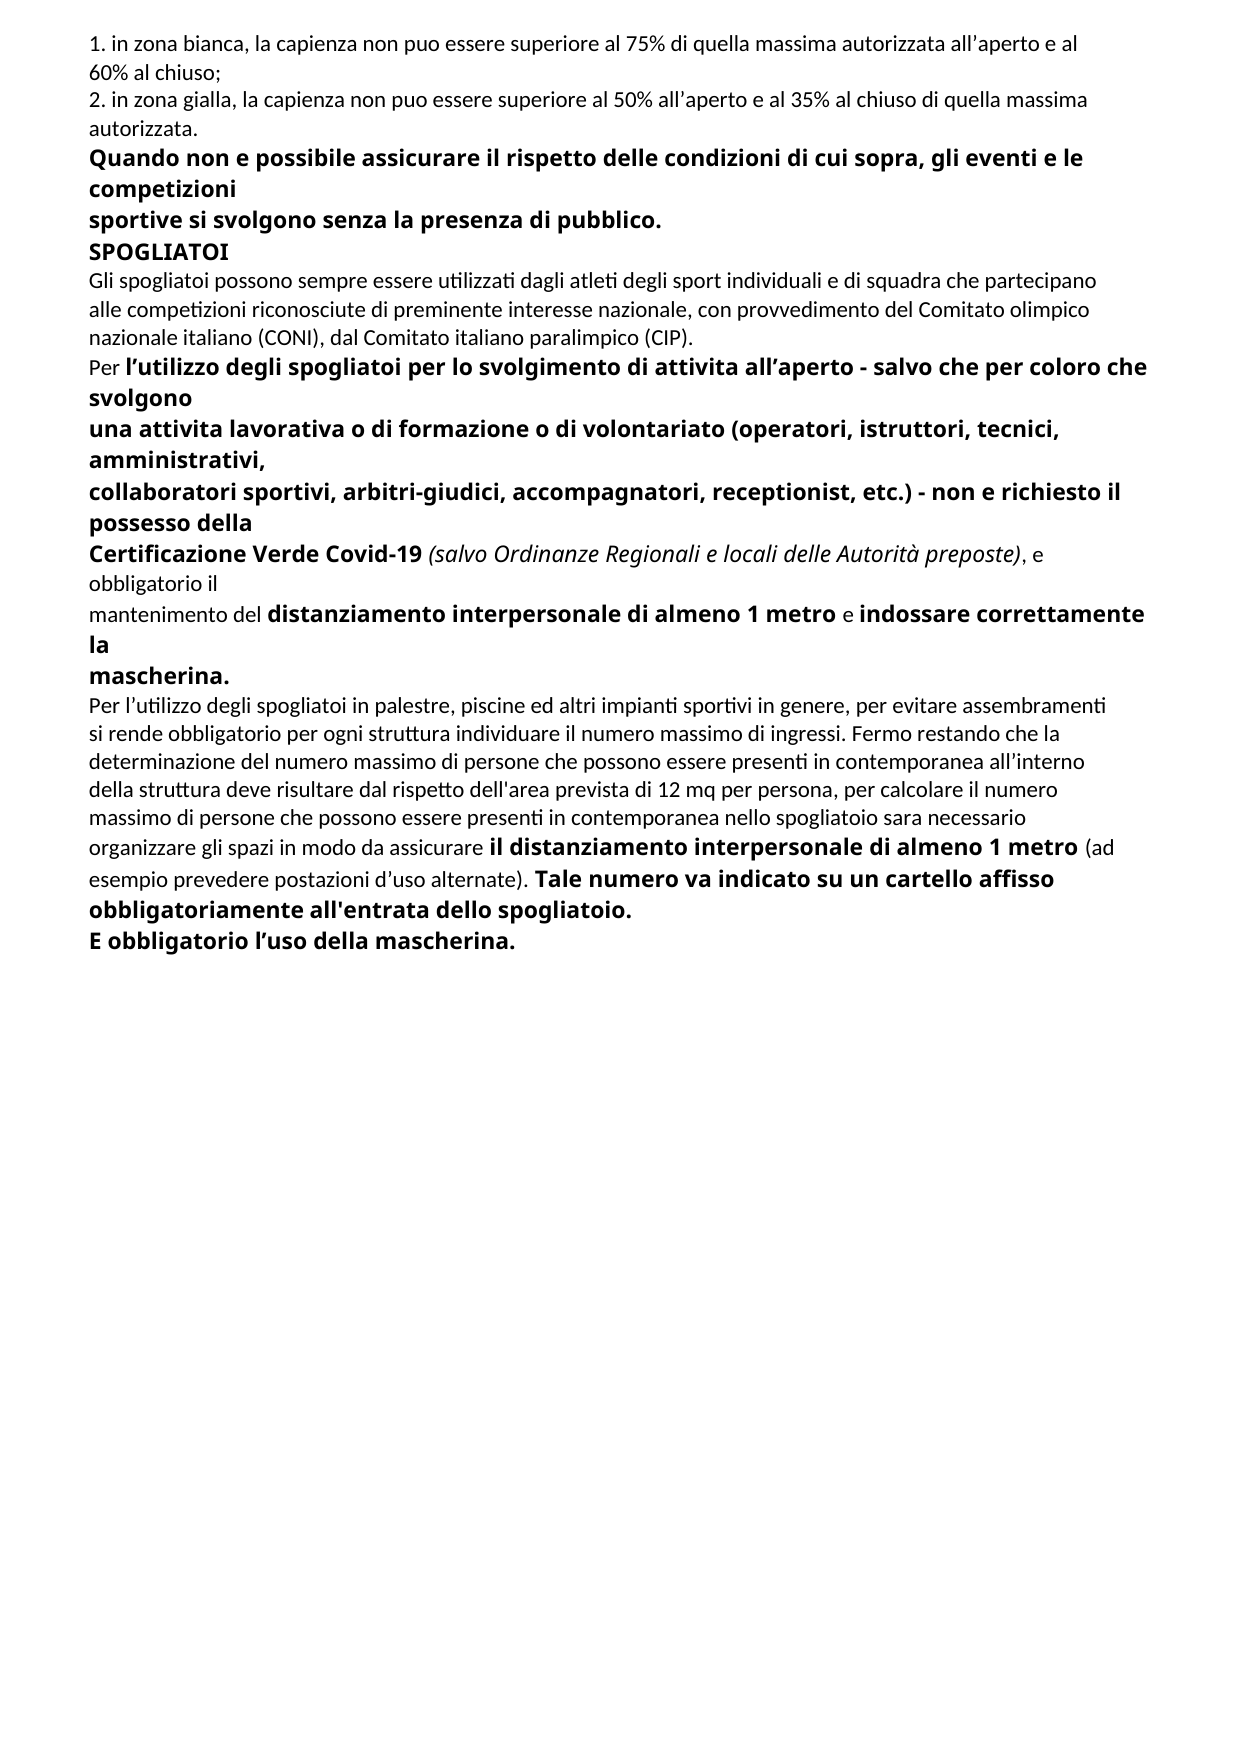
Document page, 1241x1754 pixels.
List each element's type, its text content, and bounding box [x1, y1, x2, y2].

text sportive si svolgono senza la presenza di pubblico. [89, 204, 1152, 235]
text mascherina. [89, 660, 1152, 691]
text autorizzata. [89, 114, 1152, 142]
text 1. in zona bianca, la capienza non puo essere superiore al 75% di quella massima autorizzata all’aperto e al [89, 29, 1152, 58]
text mantenimento del distanziamento interpersonale di almeno 1 metro e indossare correttamente la [89, 597, 1152, 660]
text Per l’utilizzo degli spogliatoi per lo svolgimento di attivita all’aperto - salvo che per coloro che svolgono [89, 351, 1152, 413]
text organizzare gli spazi in modo da assicurare il distanziamento interpersonale di almeno 1 metro (ad esempio prevedere postazioni d’uso alternate). Tale numero va indicato su un cartello affisso obbligatoriamente all'entrata dello spogliatoio. [89, 831, 1152, 925]
text 60% al chiuso; [89, 58, 1152, 86]
text determinazione del numero massimo di persone che possono essere presenti in contemporanea all’interno [89, 747, 1152, 775]
text nazionale italiano (CONI), dal Comitato italiano paralimpico (CIP). [89, 323, 1152, 351]
text si rende obbligatorio per ogni struttura individuare il numero massimo di ingressi. Fermo restando che la [89, 719, 1152, 747]
text alle competizioni riconosciute di preminente interesse nazionale, con provvedimento del Comitato olimpico [89, 295, 1152, 323]
text Certificazione Verde Covid-19 (salvo Ordinanze Regionali e locali delle Autorità preposte), e obbligatorio il [89, 538, 1152, 597]
text della struttura deve risultare dal rispetto dell'area prevista di 12 mq per persona, per calcolare il numero [89, 775, 1152, 803]
text una attivita lavorativa o di formazione o di volontariato (operatori, istruttori, tecnici, amministrativi, [89, 413, 1152, 476]
text 2. in zona gialla, la capienza non puo essere superiore al 50% all’aperto e al 35% al chiuso di quella massima [89, 86, 1152, 114]
text SPOGLIATOI [89, 235, 1152, 267]
text massimo di persone che possono essere presenti in contemporanea nello spogliatoio sara necessario [89, 803, 1152, 831]
text E obbligatorio l’uso della mascherina. [89, 925, 1152, 956]
text Quando non e possibile assicurare il rispetto delle condizioni di cui sopra, gli eventi e le competizioni [89, 142, 1152, 204]
text Gli spogliatoi possono sempre essere utilizzati dagli atleti degli sport individuali e di squadra che partecipano [89, 267, 1152, 295]
text Per l’utilizzo degli spogliatoi in palestre, piscine ed altri impianti sportivi in genere, per evitare assembramenti [89, 691, 1152, 719]
text collaboratori sportivi, arbitri-giudici, accompagnatori, receptionist, etc.) - non e richiesto il possesso della [89, 476, 1152, 538]
